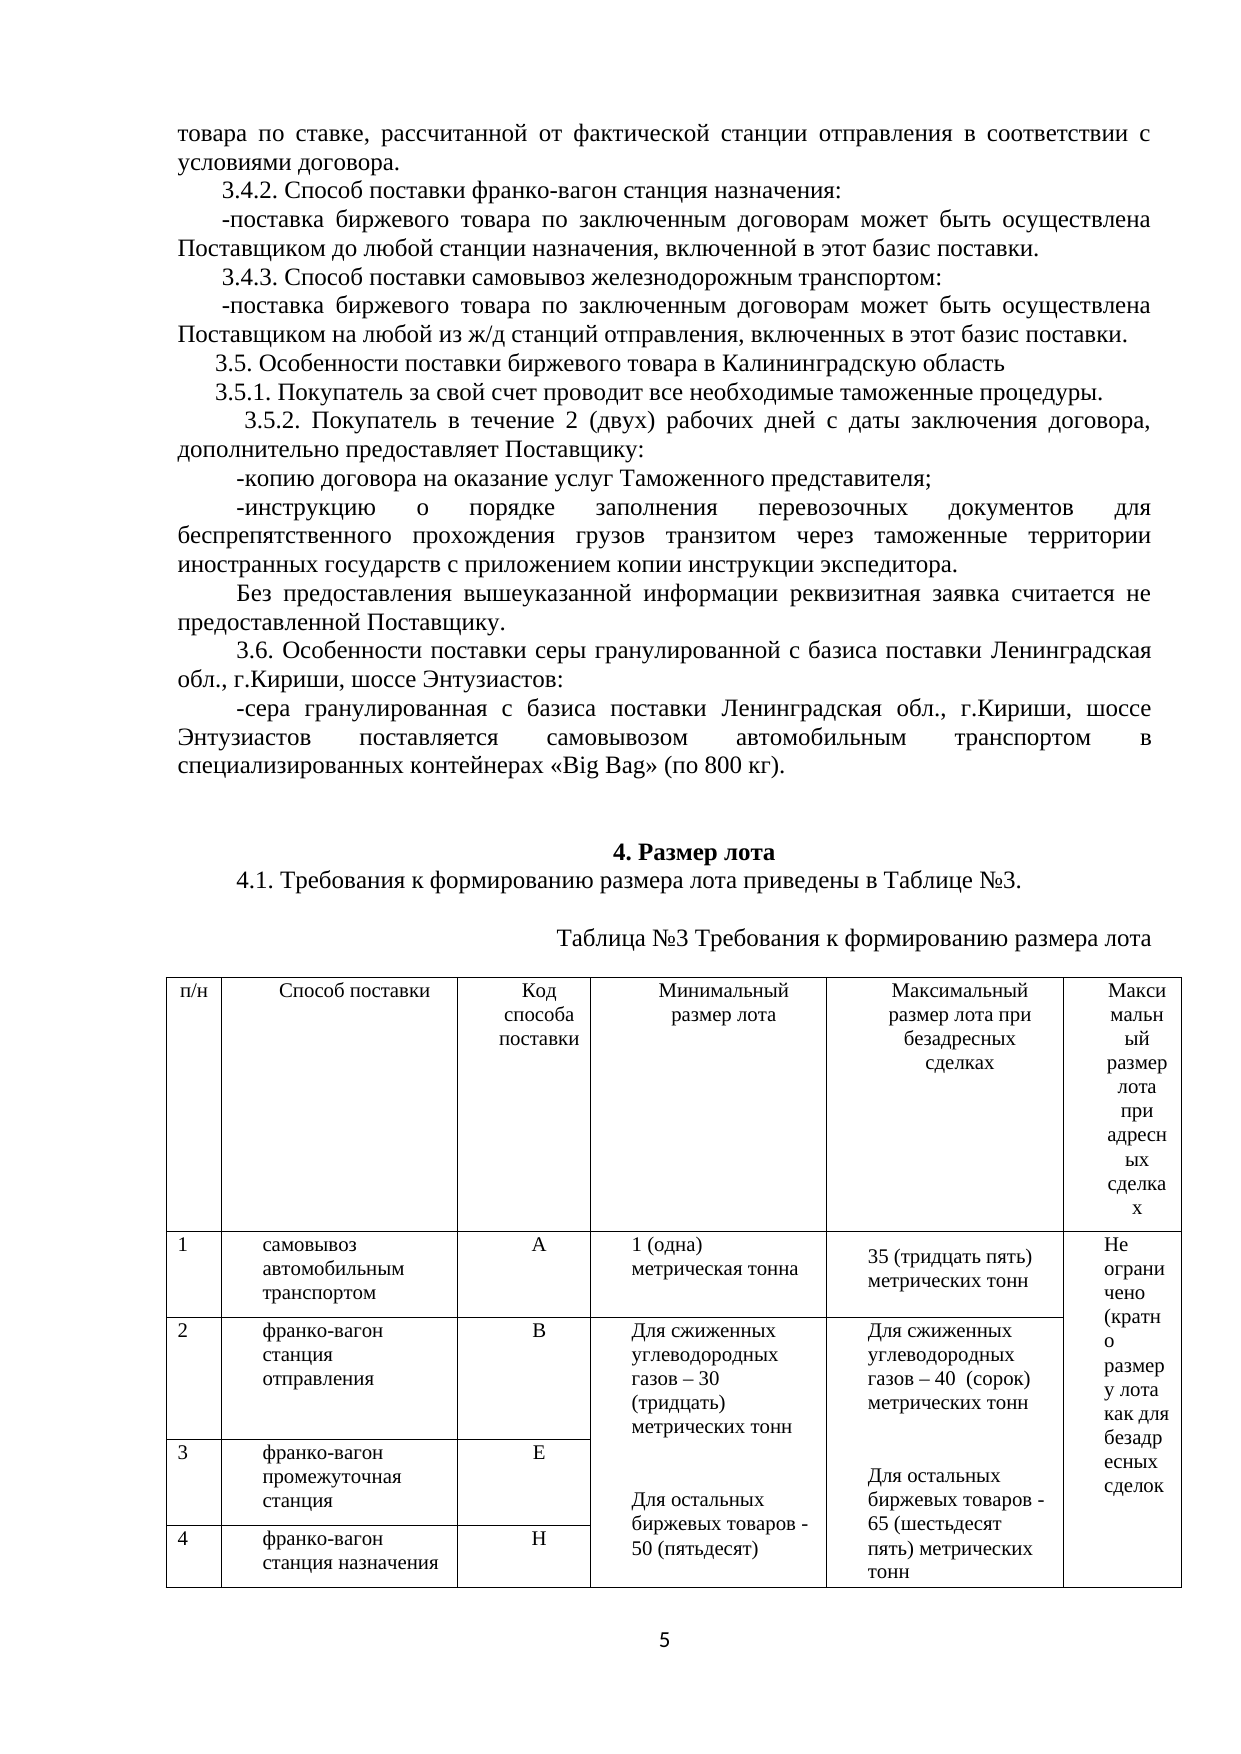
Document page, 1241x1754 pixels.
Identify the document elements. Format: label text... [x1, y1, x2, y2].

table_cell 35 (тридцать пять) метрических тонн [827, 1232, 1063, 1317]
text -инструкцию о порядке заполнения перевозочных документов для беспрепятственного прохождения грузов транзитом через таможенные территории иностранных государств с приложением копии инструкции экспедитора. [177, 492, 1152, 578]
text 3.5.1. Покупатель за свой счет проводит все необходимые таможенные процедуры. [177, 377, 1152, 406]
text 3.5.2. Покупатель в течение 2 (двух) рабочих дней с даты заключения договора, дополнительно предоставляет Поставщику: [177, 406, 1152, 463]
text 3.4.3. Способ поставки самовывоз железнодорожным транспортом: [177, 262, 1152, 291]
table_header Максимальный размер лота при безадресных сделках [827, 978, 1063, 1231]
table_header Код способа поставки [458, 978, 590, 1231]
table_cell франко-вагон станция отправления [222, 1318, 457, 1439]
text 3.6. Особенности поставки серы гранулированной с базиса поставки Ленинградская обл., г.Кириши, шоссе Энтузиастов: [177, 636, 1152, 693]
text -поставка биржевого товара по заключенным договорам может быть осуществлена Поставщиком до любой станции назначения, включенной в этот базис поставки. [177, 204, 1152, 262]
table_cell [167, 1232, 221, 1317]
table_header Способ поставки [222, 978, 457, 1231]
table_cell [167, 1440, 221, 1525]
text -поставка биржевого товара по заключенным договорам может быть осуществлена Поставщиком на любой из ж/д станций отправления, включенных в этот базис поставки. [177, 291, 1152, 348]
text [177, 118, 1152, 176]
table_cell самовывоз автомобильным транспортом [222, 1232, 457, 1317]
text 4. Размер лота [177, 837, 1152, 866]
table_cell [167, 1318, 221, 1439]
table_cell франко-вагон промежуточная станция [222, 1440, 457, 1525]
table_cell [167, 1526, 221, 1587]
text -копию договора на оказание услуг Таможенного представителя; [177, 463, 1152, 492]
text 3.5. Особенности поставки биржевого товара в Калининградскую область [177, 348, 1152, 377]
text 4.1. Требования к формированию размера лота приведены в Таблице №3. [177, 866, 1152, 894]
table_header Максимальный размер лота при адресных сделках [1064, 978, 1181, 1231]
text 3.4.2. Способ поставки франко-вагон станция назначения: [177, 176, 1152, 204]
table_cell Для сжиженных углеводородных газов – 40 (сорок) метрических тонн Для остальных биржевых товаров - 65 (шестьдесят пять) метрических тонн [827, 1318, 1063, 1587]
table_cell Не ограничено (кратно размеру лота как для безадресных сделок [1064, 1232, 1181, 1587]
text Без предоставления вышеуказанной информации реквизитная заявка считается не предоставленной Поставщику. [177, 578, 1152, 636]
table_header п/н [167, 978, 221, 1231]
table_cell В [458, 1318, 590, 1439]
table_cell Для сжиженных углеводородных газов – 30 (тридцать) метрических тонн Для остальных биржевых товаров - 50 (пятьдесят) метрических тонн [591, 1318, 826, 1587]
table_header Минимальный размер лота [591, 978, 826, 1231]
table_cell франко-вагон станция назначения [222, 1526, 457, 1587]
text Таблица №3 Требования к формированию размера лота [177, 923, 1152, 952]
table_cell 1 (одна) метрическая тонна [591, 1232, 826, 1317]
table_cell Н [458, 1526, 590, 1587]
table_cell Е [458, 1440, 590, 1525]
table_cell А [458, 1232, 590, 1317]
text -сера гранулированная с базиса поставки Ленинградская обл., г.Кириши, шоссе Энтузиастов поставляется самовывозом автомобильным транспортом в специализированных контейнерах «Big Bag» (по 800 кг). [177, 693, 1152, 779]
